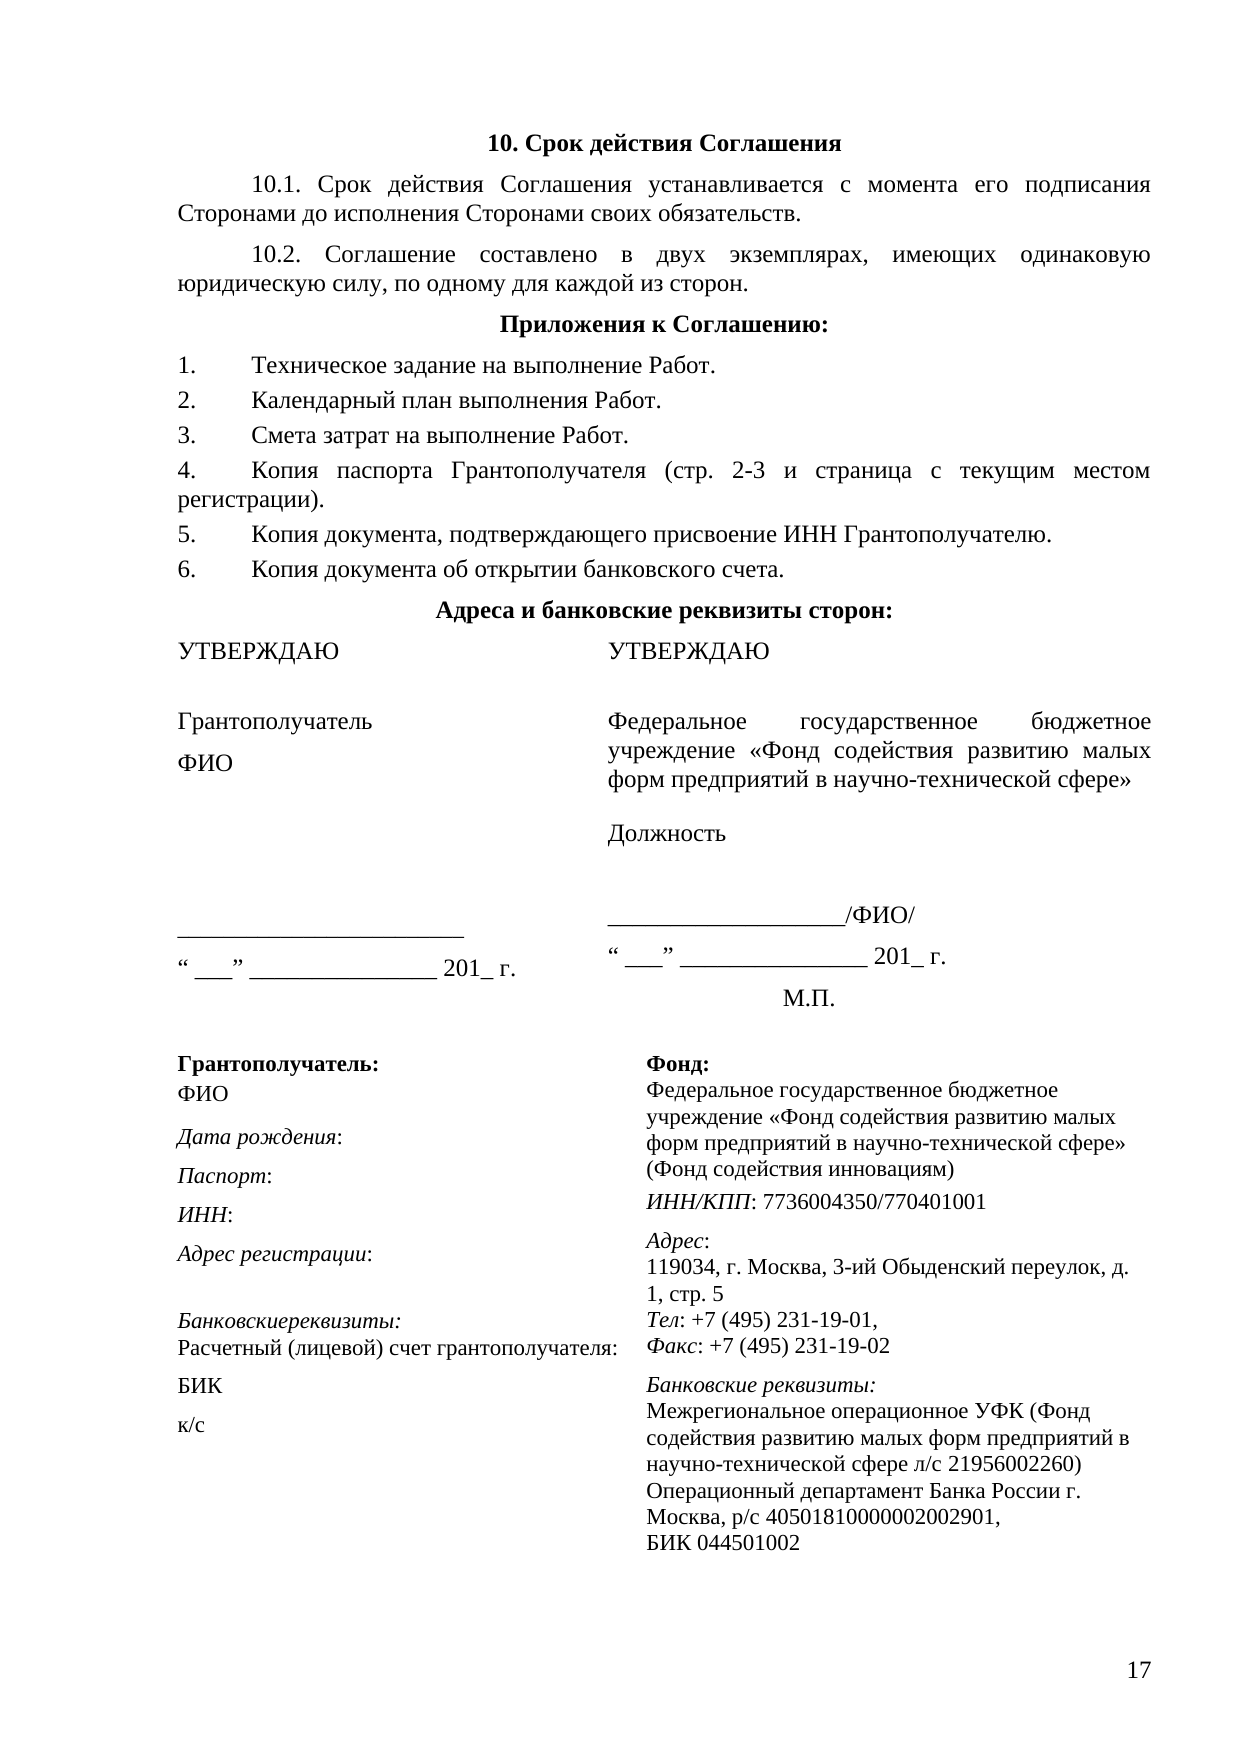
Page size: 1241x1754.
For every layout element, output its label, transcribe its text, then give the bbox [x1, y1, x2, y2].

text 5. Копия документа, подтверждающего присвоение ИНН Грантополучателю. [177, 519, 1152, 548]
text Приложения к Соглашению: [177, 309, 1152, 338]
text 10.2. Соглашение составлено в двух экземплярах, имеющих одинаковую юридическую силу, по одному для каждой из сторон. [177, 239, 1152, 296]
text 10.1. Срок действия Соглашения устанавливается с момента его подписания Сторонами до исполнения Сторонами своих обязательств. [177, 169, 1152, 226]
table_header УТВЕРЖДАЮ Федеральное государственное бюджетное учреждение «Фонд содействия развитию малых форм предприятий в научно-технической сфере» [596, 636, 1163, 818]
text 6. Копия документа об открытии банковского счета. [177, 554, 1152, 583]
text 4. Копия паспорта Грантополучателя (стр. 2-3 и страница с текущим местом регистрации). [177, 455, 1152, 513]
table_cell Фонд: Федеральное государственное бюджетное учреждение «Фонд содействия развитию малых форм предприятий в научно-технической сфере» (Фонд содействия инновациям) ИНН/КПП: 7736004350/770401001 Адрес: 119034, г. Москва, 3-ий Обыденский переулок, д. 1, стр. 5 Тел: +7 (495) 231-19-01, Факс: +7 (495) 231-19-02 Банковские реквизиты: Межрегиональное операционное УФК (Фонд содействия развитию малых форм предприятий в научно-технической сфере л/с 21956002260) Операционный департамент Банка России г. Москва, р/с 40501810000002002901, БИК 044501002 [635, 1050, 1163, 1568]
text 10. Срок действия Соглашения [177, 128, 1152, 156]
table_cell Грантополучатель: ФИО Дата рождения: Паспорт: ИНН: Адрес регистрации: Банковскиереквизиты: Расчетный (лицевой) счет грантополучателя: БИК к/с [166, 1050, 635, 1568]
table_cell Должность ___________________/ФИО/ “ ___” _______________ 201_ г. М.П. [596, 818, 1163, 1050]
text Адреса и банковские реквизиты сторон: [177, 595, 1152, 624]
table_cell _________________________ “ ___” _______________ 201_ г. [166, 818, 596, 1050]
text 3. Смета затрат на выполнение Работ. [177, 420, 1152, 449]
text 2. Календарный план выполнения Работ. [177, 385, 1152, 414]
table_header УТВЕРЖДАЮ Грантополучатель ФИО [166, 636, 596, 818]
text 1. Техническое задание на выполнение Работ. [177, 350, 1152, 379]
